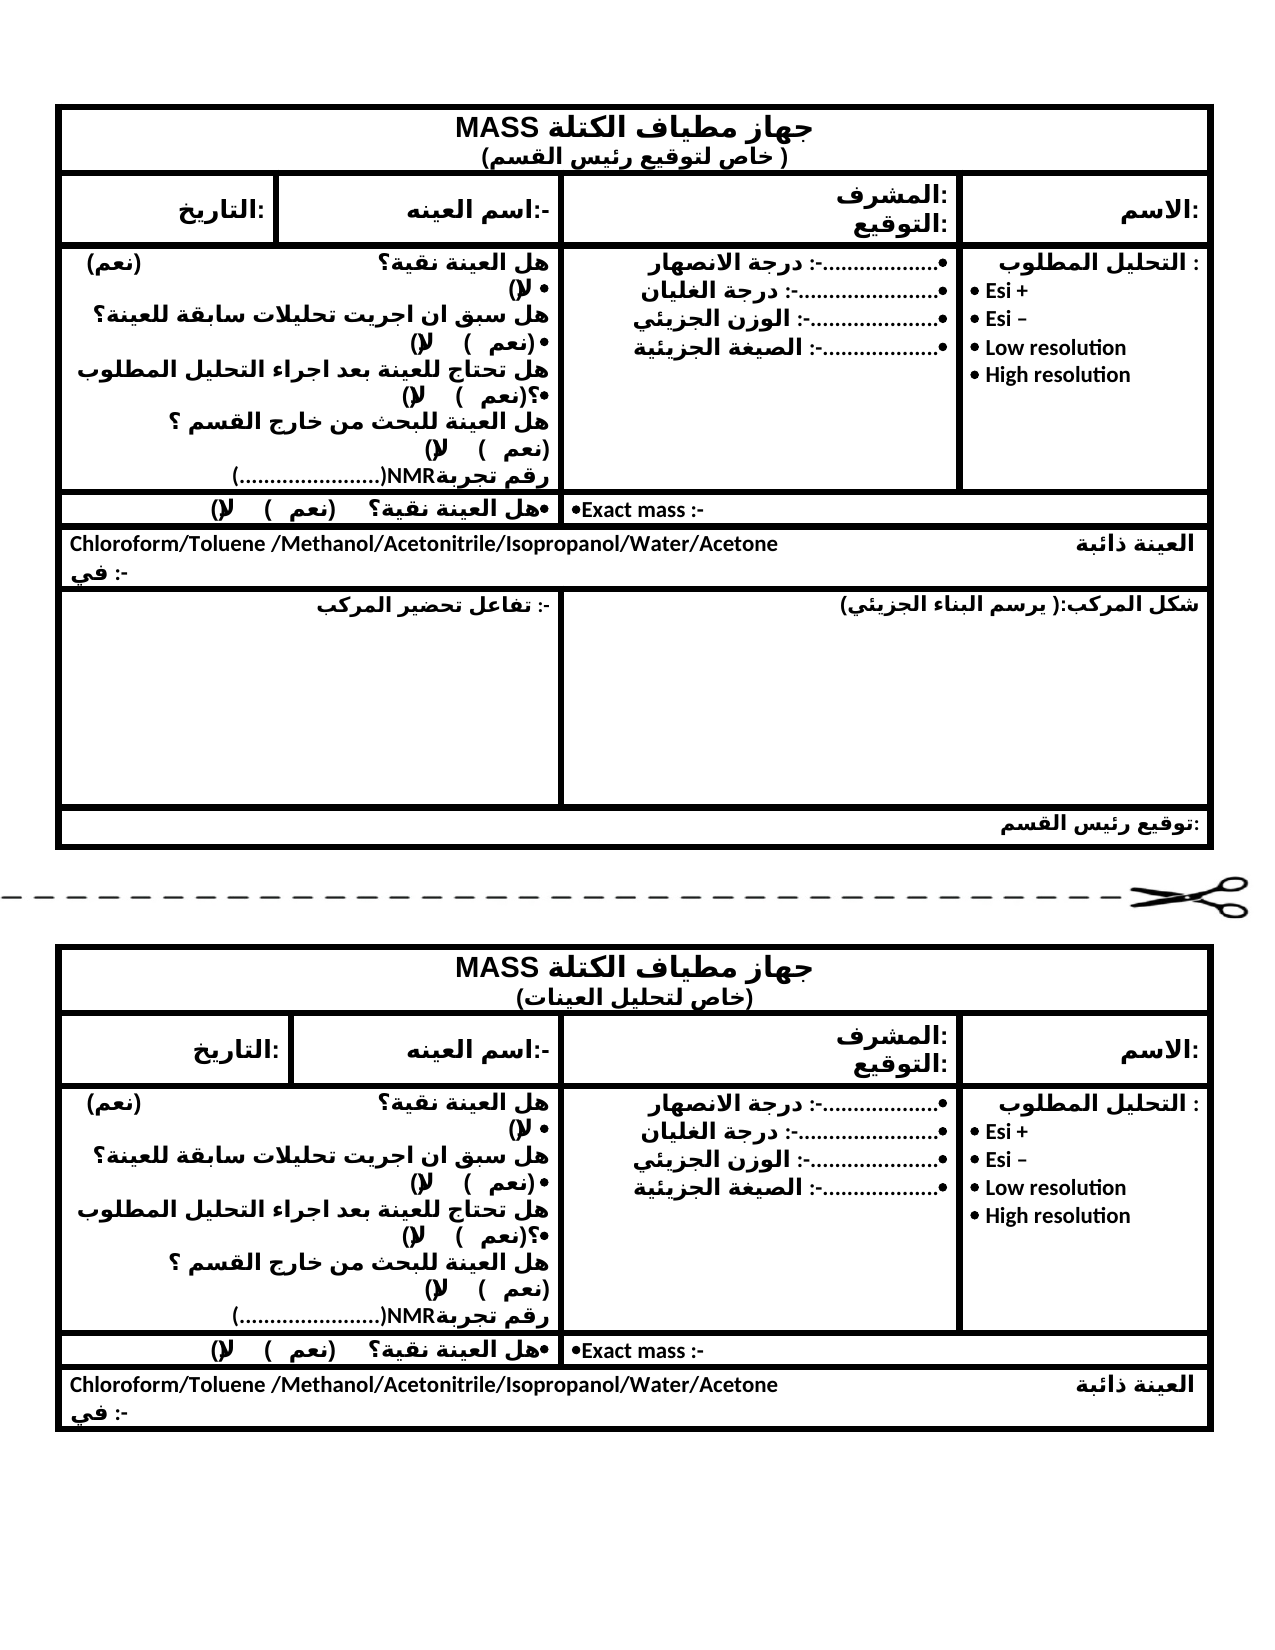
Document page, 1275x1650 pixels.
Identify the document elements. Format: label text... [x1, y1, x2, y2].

table_cell هل العينة نقية؟ (نعم) (لا) هل سبق ان اجريت تحليلات سابقة للعينة؟ (نعم) (لا) هل تحتاج للعينة بعد اجراء التحليل المطلوب ؟(نعم) (لا) هل العينة للبحث من خارج القسم ؟ (نعم) (لا) (.......................)NMRرقم تجربة [62, 1089, 558, 1329]
table_cell المشرف: التوقيع: [564, 176, 956, 242]
table_cell التاريخ: [62, 176, 273, 242]
table_cell هل العينة نقية؟ (نعم) (لا) [62, 1336, 558, 1364]
table_header MASS جهاز مطياف الكتلة (خاص لتحليل العينات) [62, 950, 1207, 1010]
table_cell التاريخ: [62, 1016, 288, 1083]
table_cell درجة الانصهار :-................... درجة الغليان :-....................... الوزن الجزيئي :-..................... الصيغة الجزيئية :-................... [564, 1089, 956, 1329]
table_header MASS جهاز مطياف الكتلة (خاص لتوقيع رئيس القسم ) [62, 110, 1207, 169]
table_cell هل العينة نقية؟ (نعم) (لا) [62, 495, 558, 523]
table_cell تفاعل تحضير المركب :- [62, 592, 558, 804]
table_cell التحليل المطلوب : Esi + Esi – Low resolution High resolution [963, 249, 1207, 489]
table_cell الاسم: [963, 1016, 1207, 1083]
table_cell Exact mass :- [564, 495, 1207, 523]
table_cell شكل المركب:( يرسم البناء الجزيئي) [564, 592, 1207, 804]
table_cell Chloroform/Toluene /Methanol/Acetonitrile/Isopropanol/Water/Acetone العينة ذائبة في :- [62, 1370, 1207, 1426]
table_cell توقيع رئيس القسم: [62, 811, 1207, 844]
table_cell المشرف: التوقيع: [564, 1016, 956, 1083]
table_cell التحليل المطلوب : Esi + Esi – Low resolution High resolution [963, 1089, 1207, 1329]
table_cell اسم العينه:- [294, 1016, 558, 1083]
table_cell Chloroform/Toluene /Methanol/Acetonitrile/Isopropanol/Water/Acetone العينة ذائبة في :- [62, 530, 1207, 586]
table_cell درجة الانصهار :-................... درجة الغليان :-....................... الوزن الجزيئي :-..................... الصيغة الجزيئية :-................... [564, 249, 956, 489]
table_cell هل العينة نقية؟ (نعم) (لا) هل سبق ان اجريت تحليلات سابقة للعينة؟ (نعم) (لا) هل تحتاج للعينة بعد اجراء التحليل المطلوب ؟(نعم) (لا) هل العينة للبحث من خارج القسم ؟ (نعم) (لا) (.......................)NMRرقم تجربة [62, 249, 558, 489]
table_cell Exact mass :- [564, 1336, 1207, 1364]
picture [0, 874, 1275, 922]
table_cell اسم العينه:- [279, 176, 558, 242]
table_cell الاسم: [963, 176, 1207, 242]
